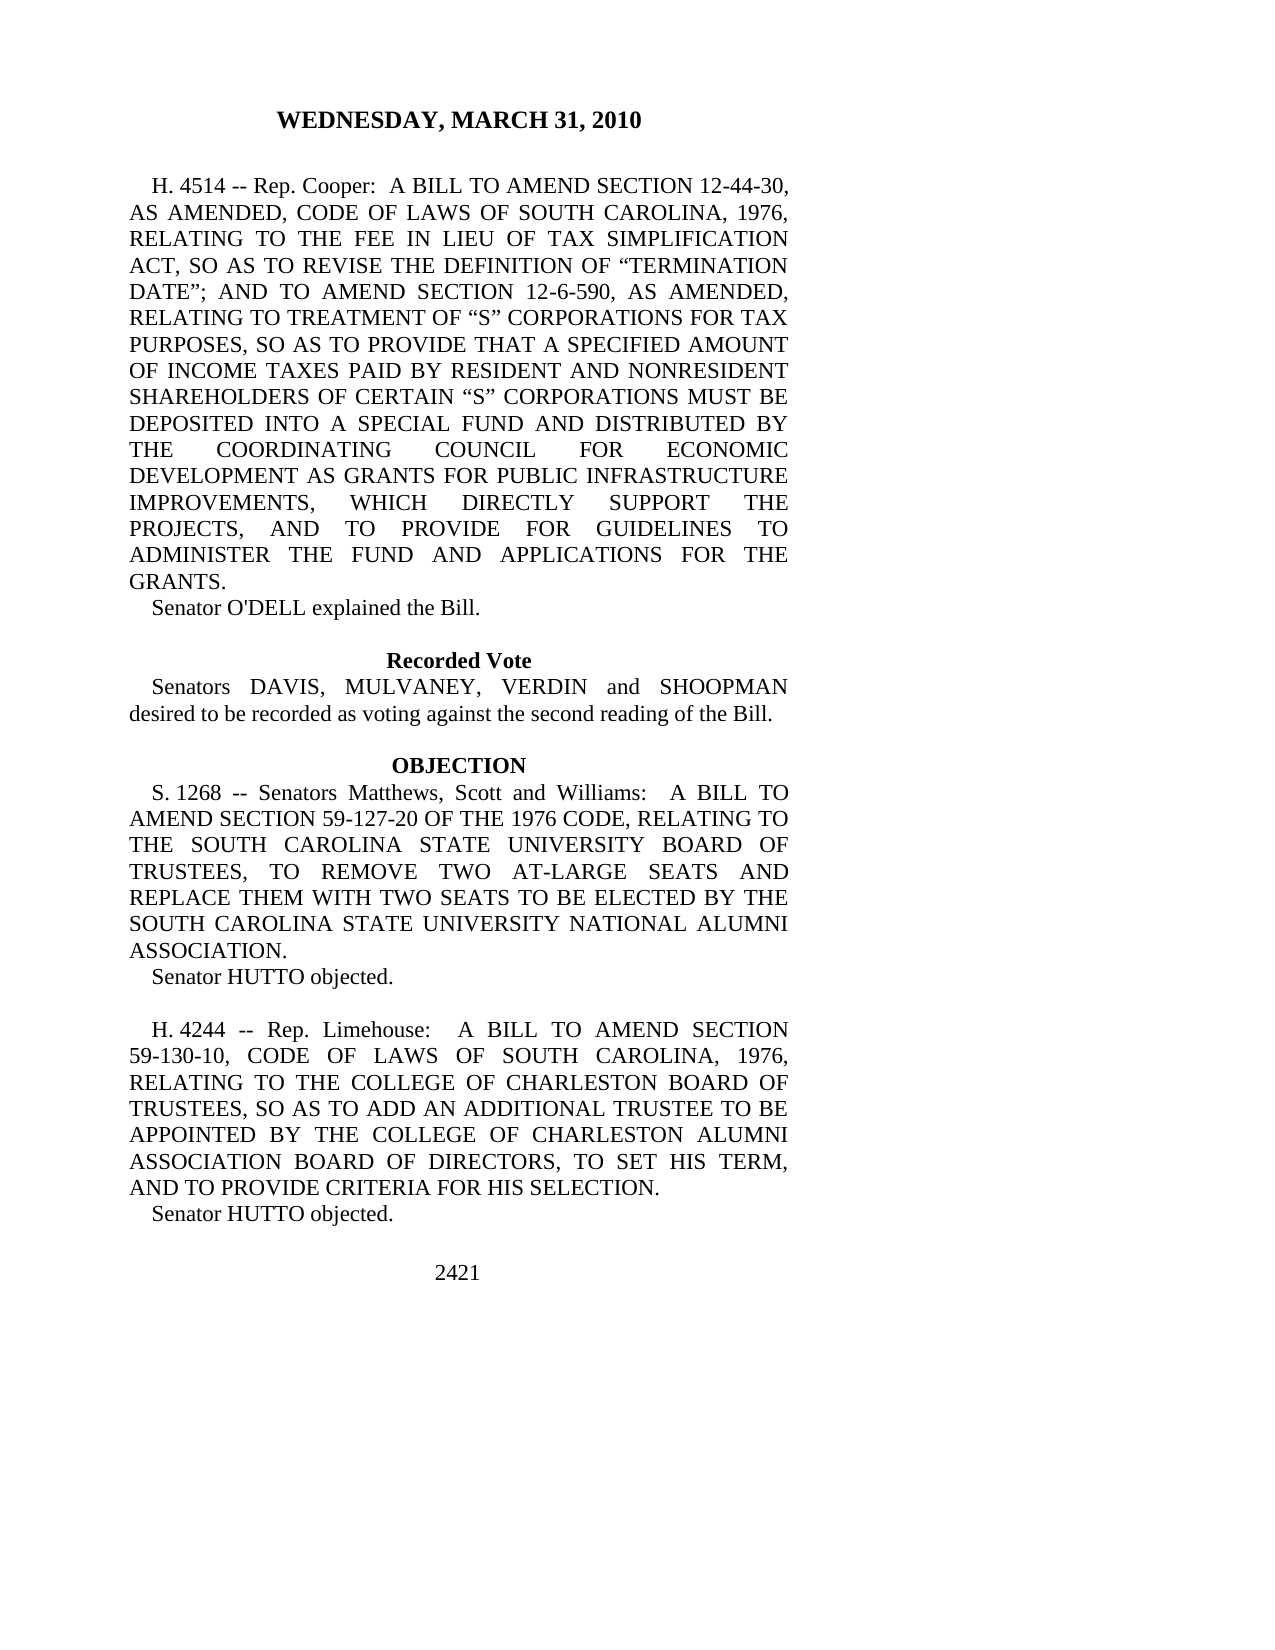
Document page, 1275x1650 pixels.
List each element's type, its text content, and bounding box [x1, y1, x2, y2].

text Recorded Vote [129, 647, 789, 673]
text Senators DAVIS, MULVANEY, VERDIN and SHOOPMAN desired to be recorded as voting against the second reading of the Bill. [129, 673, 789, 726]
text Senator O'DELL explained the Bill. [129, 594, 789, 621]
text H. 4244 -- Rep. Limehouse: A BILL TO AMEND SECTION 59-130-10, CODE OF LAWS OF SOUTH CAROLINA, 1976, RELATING TO THE COLLEGE OF CHARLESTON BOARD OF TRUSTEES, SO AS TO ADD AN ADDITIONAL TRUSTEE TO BE APPOINTED BY THE COLLEGE OF CHARLESTON ALUMNI ASSOCIATION BOARD OF DIRECTORS, TO SET HIS TERM, AND TO PROVIDE CRITERIA FOR HIS SELECTION. [129, 1016, 789, 1200]
text S. 1268 -- Senators Matthews, Scott and Williams: A BILL TO AMEND SECTION 59-127-20 OF THE 1976 CODE, RELATING TO THE SOUTH CAROLINA STATE UNIVERSITY BOARD OF TRUSTEES, TO REMOVE TWO AT-LARGE SEATS AND REPLACE THEM WITH TWO SEATS TO BE ELECTED BY THE SOUTH CAROLINA STATE UNIVERSITY NATIONAL ALUMNI ASSOCIATION. [129, 779, 789, 963]
text Senator HUTTO objected. [129, 963, 789, 989]
text Senator HUTTO objected. [129, 1200, 789, 1227]
text OBJECTION [129, 752, 789, 779]
text H. 4514 -- Rep. Cooper: A BILL TO AMEND SECTION 12-44-30, AS AMENDED, CODE OF LAWS OF SOUTH CAROLINA, 1976, RELATING TO THE FEE IN LIEU OF TAX SIMPLIFICATION ACT, SO AS TO REVISE THE DEFINITION OF “TERMINATION DATE”; AND TO AMEND SECTION 12-6-590, AS AMENDED, RELATING TO TREATMENT OF “S” CORPORATIONS FOR TAX PURPOSES, SO AS TO PROVIDE THAT A SPECIFIED AMOUNT OF INCOME TAXES PAID BY RESIDENT AND NONRESIDENT SHAREHOLDERS OF CERTAIN “S” CORPORATIONS MUST BE DEPOSITED INTO A SPECIAL FUND AND DISTRIBUTED BY THE COORDINATING COUNCIL FOR ECONOMIC DEVELOPMENT AS GRANTS FOR PUBLIC INFRASTRUCTURE IMPROVEMENTS, WHICH DIRECTLY SUPPORT THE PROJECTS, AND TO PROVIDE FOR GUIDELINES TO ADMINISTER THE FUND AND APPLICATIONS FOR THE GRANTS. [129, 173, 789, 594]
